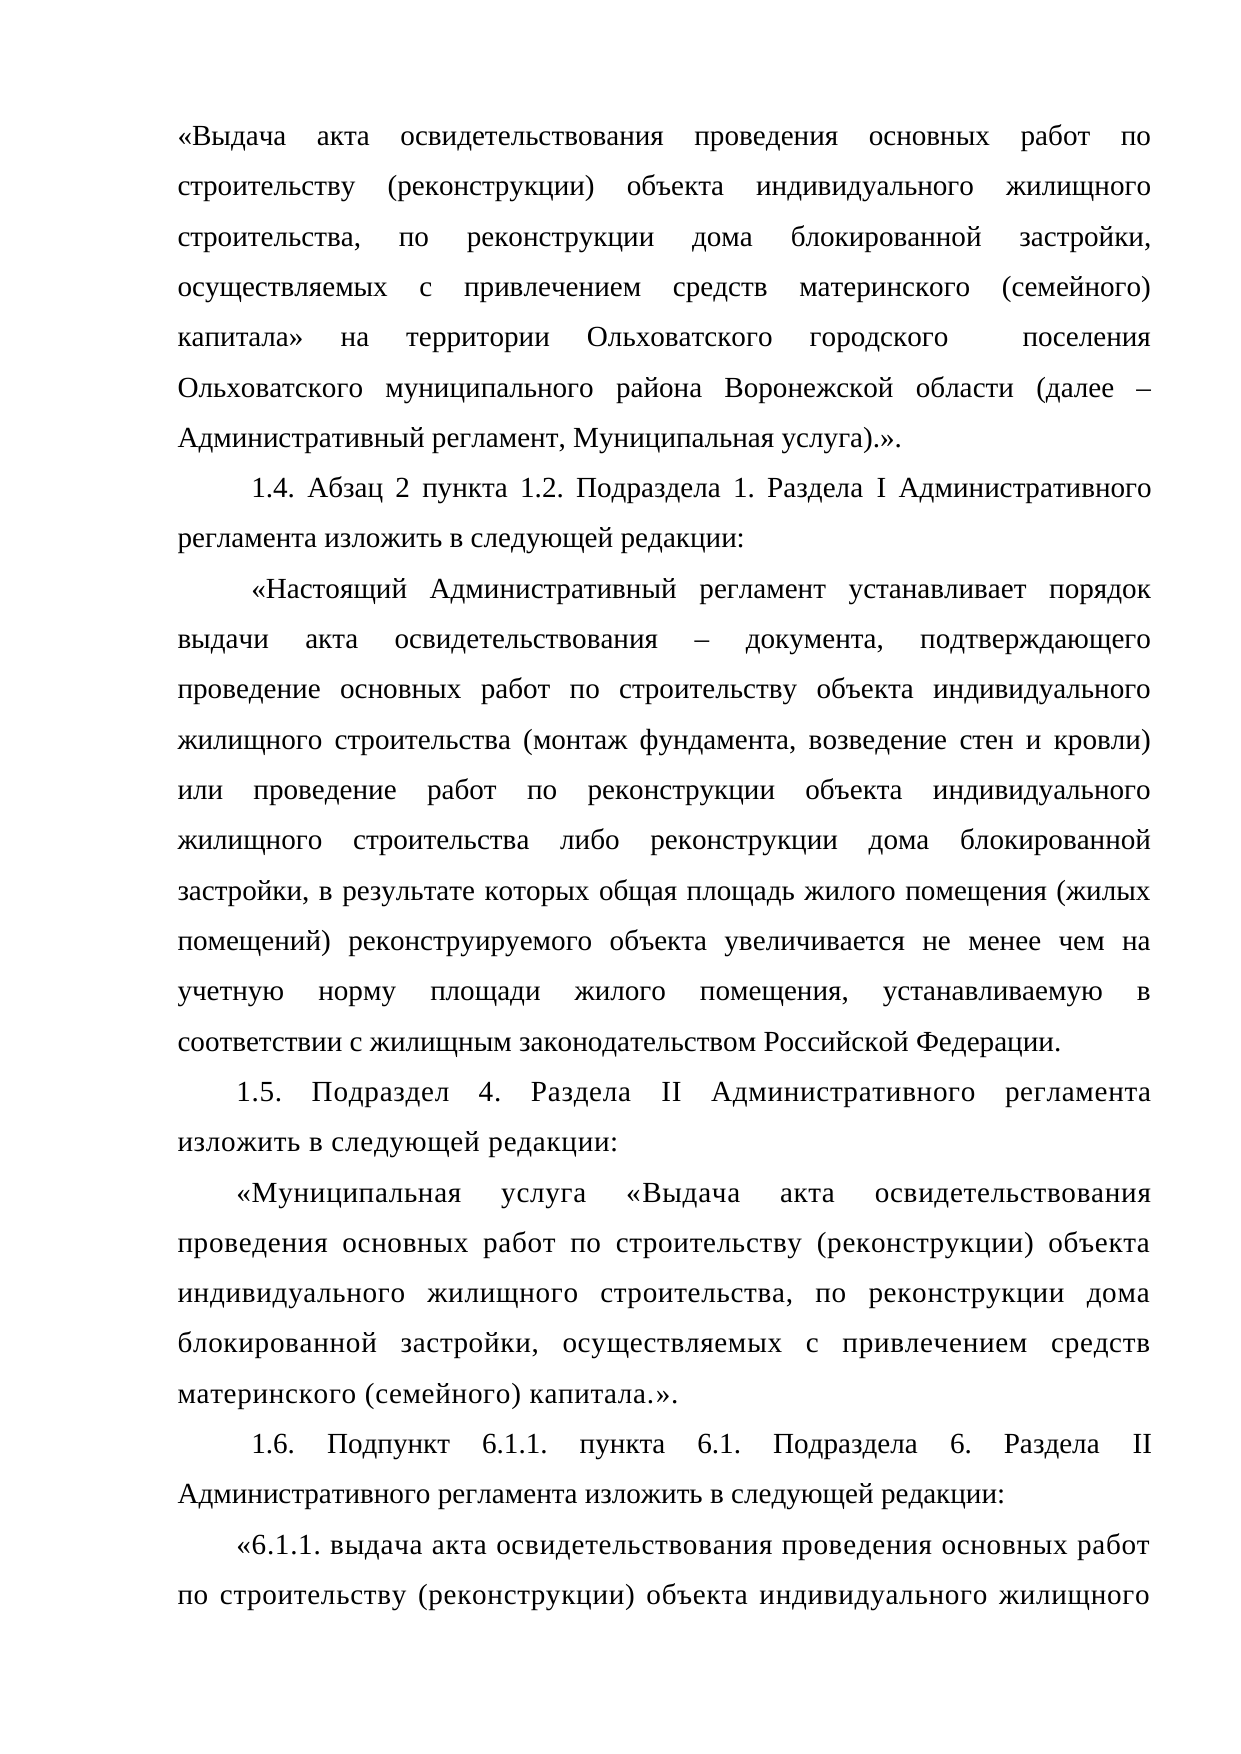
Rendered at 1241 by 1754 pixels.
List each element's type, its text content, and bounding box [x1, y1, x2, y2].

text 1.5. Подраздел 4. Раздела II Административного регламента изложить в следующей редакции: [177, 1074, 1152, 1158]
text «Настоящий Административный регламент устанавливает порядок выдачи акта освидетельствования – документа, подтверждающего проведение основных работ по строительству объекта индивидуального жилищного строительства (монтаж фундамента, возведение стен и кровли) или проведение работ по реконструкции объекта индивидуального жилищного строительства либо реконструкции дома блокированной застройки, в результате которых общая площадь жилого помещения (жилых помещений) реконструируемого объекта увеличивается не менее чем на учетную норму площади жилого помещения, устанавливаемую в соответствии с жилищным законодательством Российской Федерации. [177, 571, 1152, 1057]
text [177, 118, 1152, 453]
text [177, 1527, 1152, 1611]
text 1.4. Абзац 2 пункта 1.2. Подраздела 1. Раздела I Административного регламента изложить в следующей редакции: [177, 470, 1152, 554]
text «Муниципальная услуга «Выдача акта освидетельствования проведения основных работ по строительству (реконструкции) объекта индивидуального жилищного строительства, по реконструкции дома блокированной застройки, осуществляемых с привлечением средств материнского (семейного) капитала.». [177, 1175, 1152, 1409]
text 1.6. Подпункт 6.1.1. пункта 6.1. Подраздела 6. Раздела II Административного регламента изложить в следующей редакции: [177, 1426, 1152, 1510]
